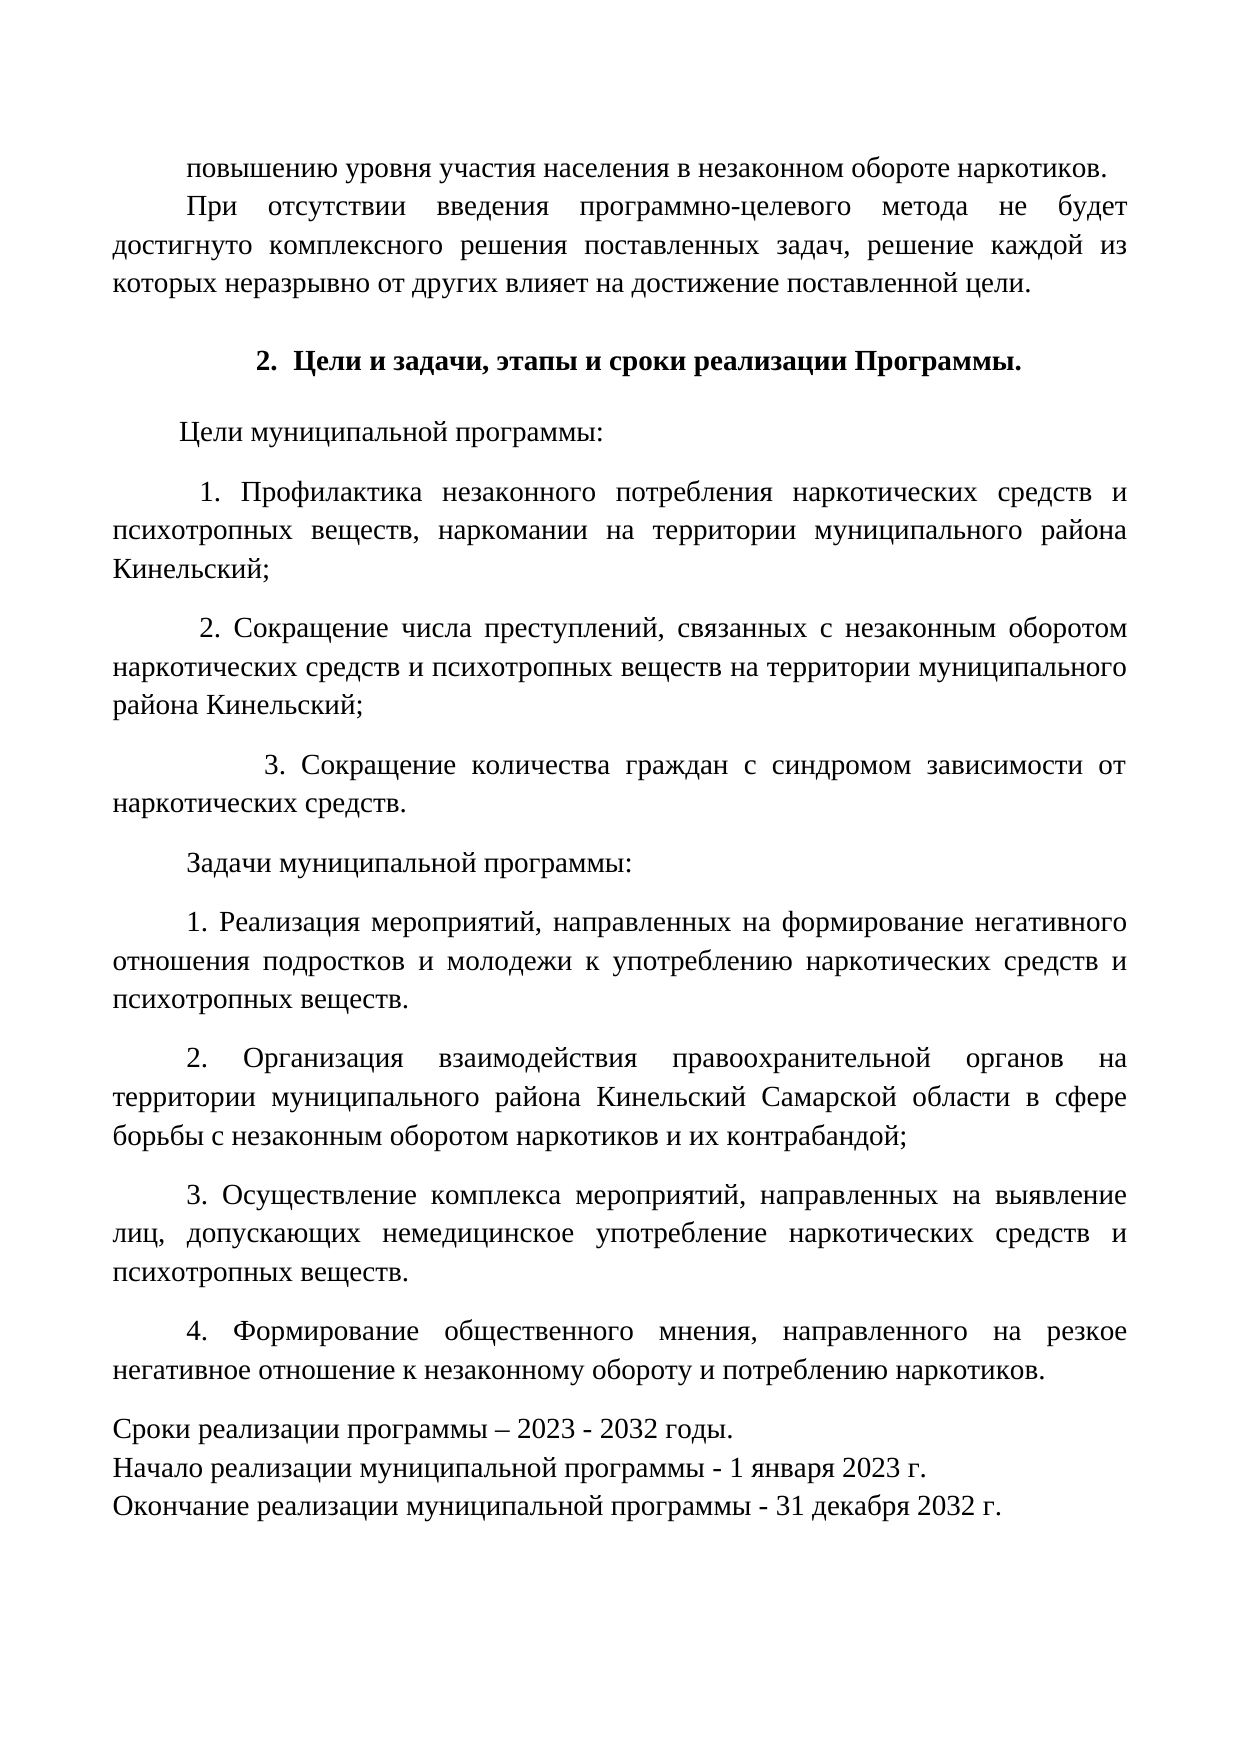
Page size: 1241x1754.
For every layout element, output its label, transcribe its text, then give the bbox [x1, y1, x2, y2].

text Сроки реализации программы – 2023 - 2032 годы. [112, 1411, 1128, 1445]
text При отсутствии введения программно-целевого метода не будет достигнуто комплексного решения поставленных задач, решение каждой из которых неразрывно от других влияет на достижение поставленной цели. [112, 188, 1128, 299]
text Цели муниципальной программы: [112, 414, 1128, 448]
text 2. Организация взаимодействия правоохранительной органов на территории муниципального района Кинельский Самарской области в сфере борьбы с незаконным оборотом наркотиков и их контрабандой; [112, 1041, 1128, 1151]
text Окончание реализации муниципальной программы - 31 декабря 2032 г. [112, 1488, 1128, 1522]
text повышению уровня участия населения в незаконном обороте наркотиков. [112, 150, 1128, 183]
list Цели и задачи, этапы и сроки реализации Программы. [150, 343, 1128, 376]
text 4. Формирование общественного мнения, направленного на резкое негативное отношение к незаконному обороту и потреблению наркотиков. [112, 1313, 1128, 1386]
text 1. Реализация мероприятий, направленных на формирование негативного отношения подростков и молодежи к употреблению наркотических средств и психотропных веществ. [112, 904, 1128, 1015]
text 1. Профилактика незаконного потребления наркотических средств и психотропных веществ, наркомании на территории муниципального района Кинельский; [112, 474, 1128, 584]
text 2. Сокращение числа преступлений, связанных с незаконным оборотом наркотических средств и психотропных веществ на территории муниципального района Кинельский; [112, 610, 1128, 721]
text Начало реализации муниципальной программы - 1 января 2023 г. [112, 1450, 1128, 1483]
text Задачи муниципальной программы: [112, 845, 1128, 878]
text 3. Сокращение количества граждан с синдромом зависимости от наркотических средств. [112, 747, 1128, 819]
text 3. Осуществление комплекса мероприятий, направленных на выявление лиц, допускающих немедицинское употребление наркотических средств и психотропных веществ. [112, 1177, 1128, 1288]
